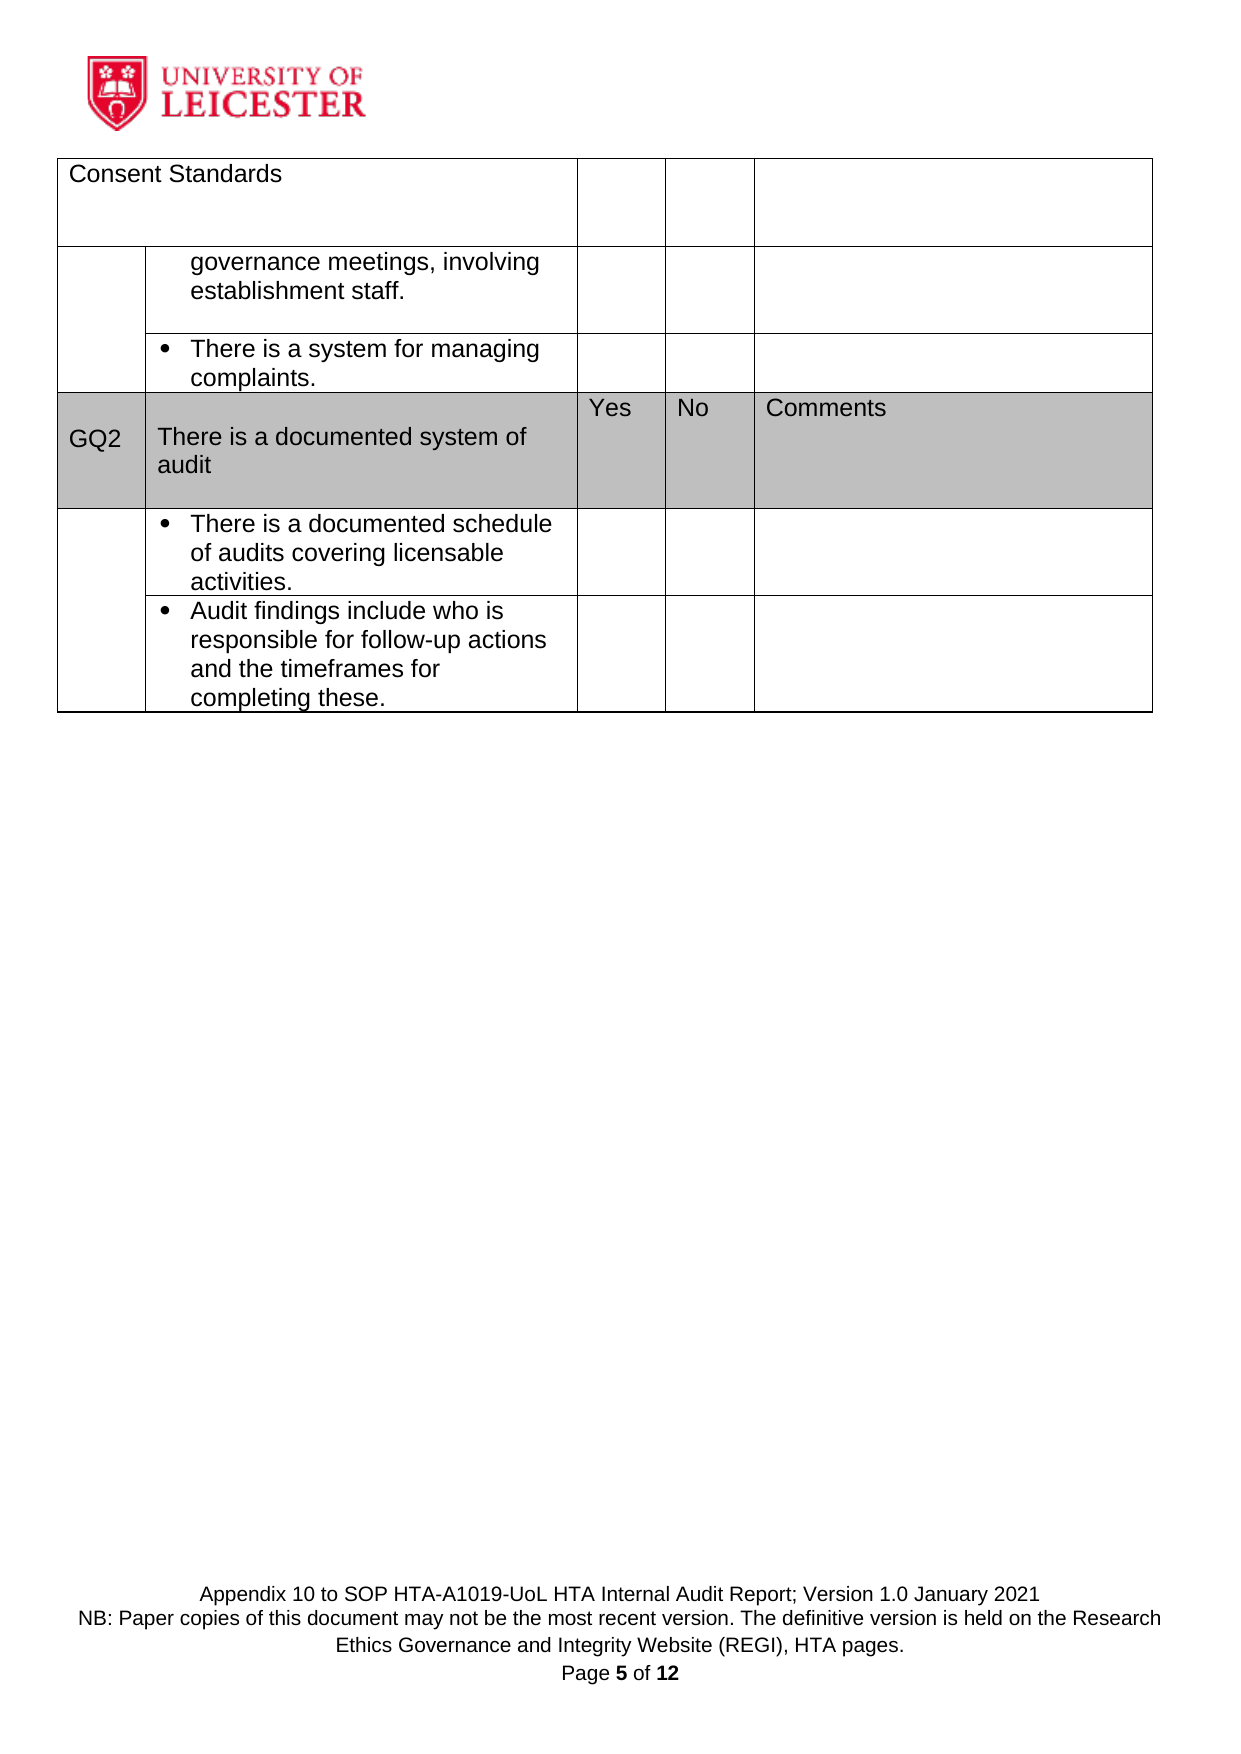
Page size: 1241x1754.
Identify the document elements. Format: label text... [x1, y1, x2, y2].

table_cell Audit findings include who is responsible for follow-up actions and the timeframes for completing these. [146, 596, 577, 711]
table_cell [755, 596, 1152, 711]
table_cell There is a documented system of audit [146, 393, 577, 508]
table_cell [578, 509, 665, 595]
table_cell [578, 247, 665, 333]
table_cell There is a system for managing complaints. [146, 334, 577, 392]
table_cell [666, 509, 754, 595]
table_cell [666, 334, 754, 392]
table_cell [666, 596, 754, 711]
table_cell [146, 247, 577, 333]
table_header [578, 159, 665, 246]
table_header [666, 159, 754, 246]
table_cell [58, 509, 145, 711]
table_cell [666, 247, 754, 333]
table_cell Comments [755, 393, 1152, 508]
picture [87, 56, 366, 131]
table_header [755, 159, 1152, 246]
table_cell GQ2 [58, 393, 145, 508]
table_cell [755, 509, 1152, 595]
table_cell [755, 247, 1152, 333]
table_cell [578, 334, 665, 392]
table_cell [578, 596, 665, 711]
table_header Consent Standards [58, 159, 577, 246]
table_cell Yes [578, 393, 665, 508]
table_cell No [666, 393, 754, 508]
table_cell [755, 334, 1152, 392]
table_cell There is a documented schedule of audits covering licensable activities. [146, 509, 577, 595]
